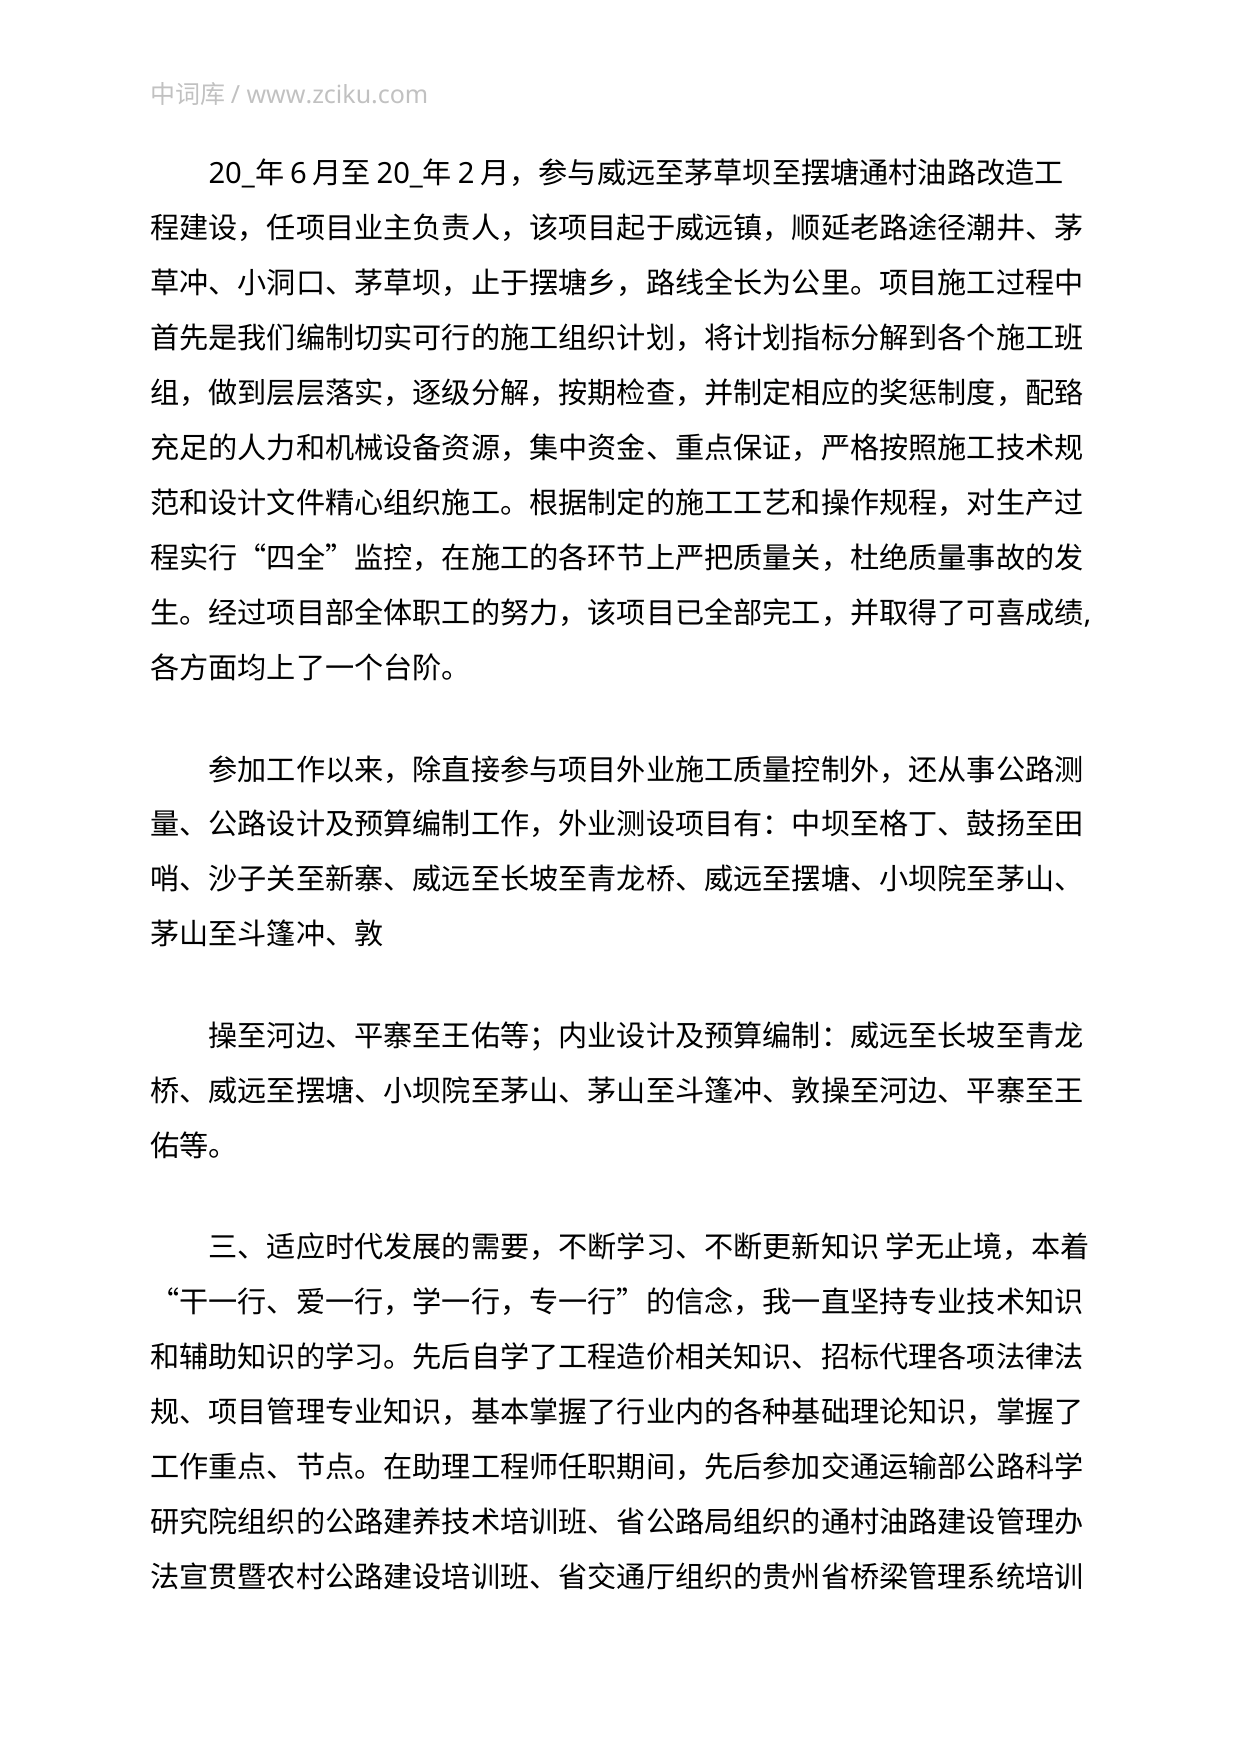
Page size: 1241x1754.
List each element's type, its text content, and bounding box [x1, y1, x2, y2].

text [150, 1224, 1090, 1596]
text 20_年6月至20_年2月，参与威远至茅草坝至摆塘通村油路改造工程建设，任项目业主负责人，该项目起于威远镇，顺延老路途径潮井、茅草冲、小洞口、茅草坝，止于摆塘乡，路线全长为公里。项目施工过程中首先是我们编制切实可行的施工组织计划，将计划指标分解到各个施工班组，做到层层落实，逐级分解，按期检查，并制定相应的奖惩制度，配臵充足的人力和机械设备资源，集中资金、重点保证，严格按照施工技术规范和设计文件精心组织施工。根据制定的施工工艺和操作规程，对生产过程实行“四全”监控，在施工的各环节上严把质量关，杜绝质量事故的发生。经过项目部全体职工的努力，该项目已全部完工，并取得了可喜成绩,各方面均上了一个台阶。 [150, 150, 1090, 687]
text 操至河边、平寨至王佑等；内业设计及预算编制：威远至长坡至青龙桥、威远至摆塘、小坝院至茅山、茅山至斗篷冲、敦操至河边、平寨至王佑等。 [150, 1012, 1090, 1164]
text 参加工作以来，除直接参与项目外业施工质量控制外，还从事公路测量、公路设计及预算编制工作，外业测设项目有：中坝至格丁、鼓扬至田哨、沙子关至新寨、威远至长坡至青龙桥、威远至摆塘、小坝院至茅山、茅山至斗篷冲、敦 [150, 746, 1090, 953]
